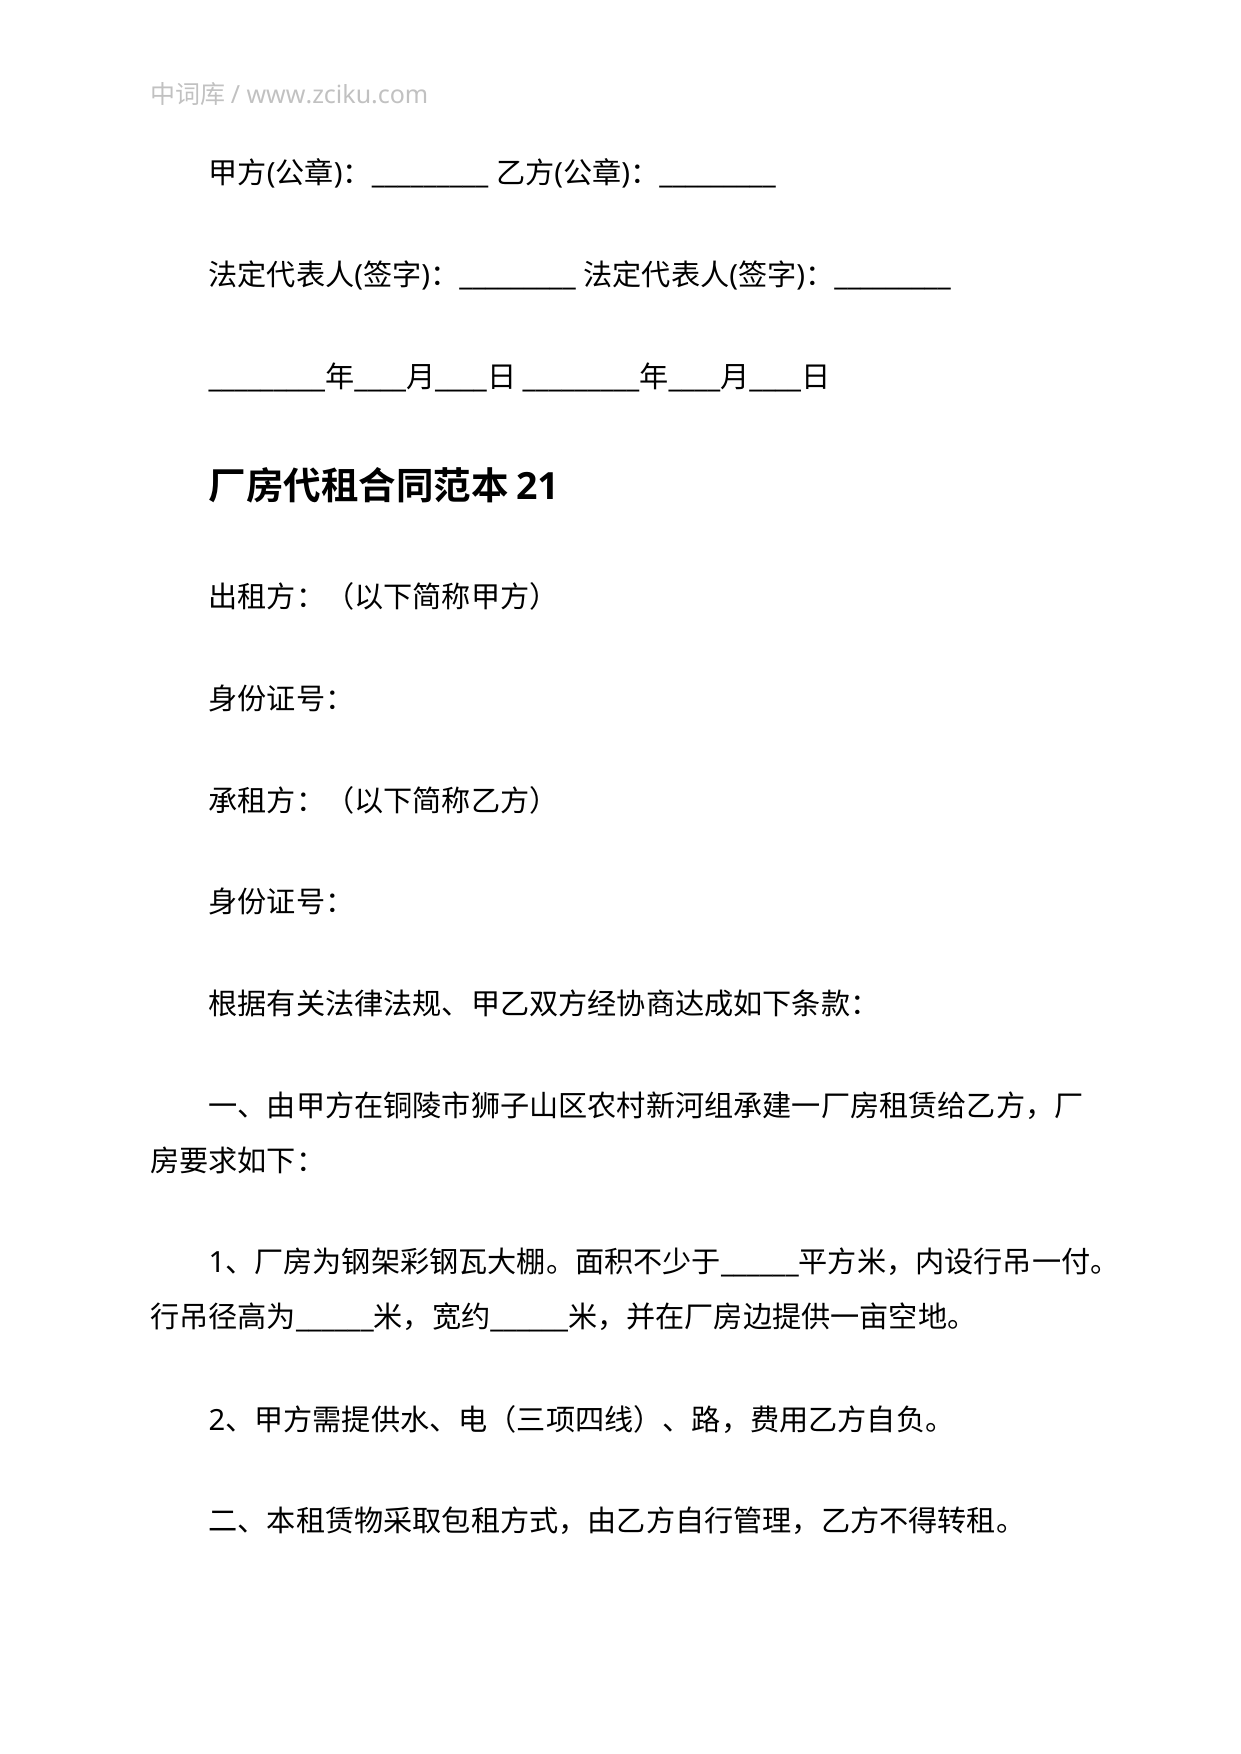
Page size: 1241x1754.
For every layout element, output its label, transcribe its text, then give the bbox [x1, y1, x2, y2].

text 根据有关法律法规、甲乙双方经协商达成如下条款： [150, 981, 1090, 1023]
text 2、甲方需提供水、电（三项四线）、路，费用乙方自负。 [150, 1396, 1090, 1438]
text 二、本租赁物采取包租方式，由乙方自行管理，乙方不得转租。 [150, 1498, 1090, 1540]
text 身份证号： [150, 879, 1090, 921]
text 法定代表人(签字)：_________ 法定代表人(签字)：_________ [150, 252, 1090, 294]
text 厂房代租合同范本21 [150, 456, 1090, 510]
text 一、由甲方在铜陵市狮子山区农村新河组承建一厂房租赁给乙方，厂房要求如下： [150, 1082, 1090, 1179]
text 出租方：（以下简称甲方） [150, 573, 1090, 616]
text _________年____月____日 _________年____月____日 [150, 354, 1090, 396]
text 甲方(公章)：_________ 乙方(公章)：_________ [150, 150, 1090, 192]
text 身份证号： [150, 675, 1090, 718]
text 1、厂房为钢架彩钢瓦大棚。面积不少于______平方米，内设行吊一付。行吊径高为______米，宽约______米，并在厂房边提供一亩空地。 [150, 1239, 1090, 1336]
text 承租方：（以下简称乙方） [150, 777, 1090, 819]
